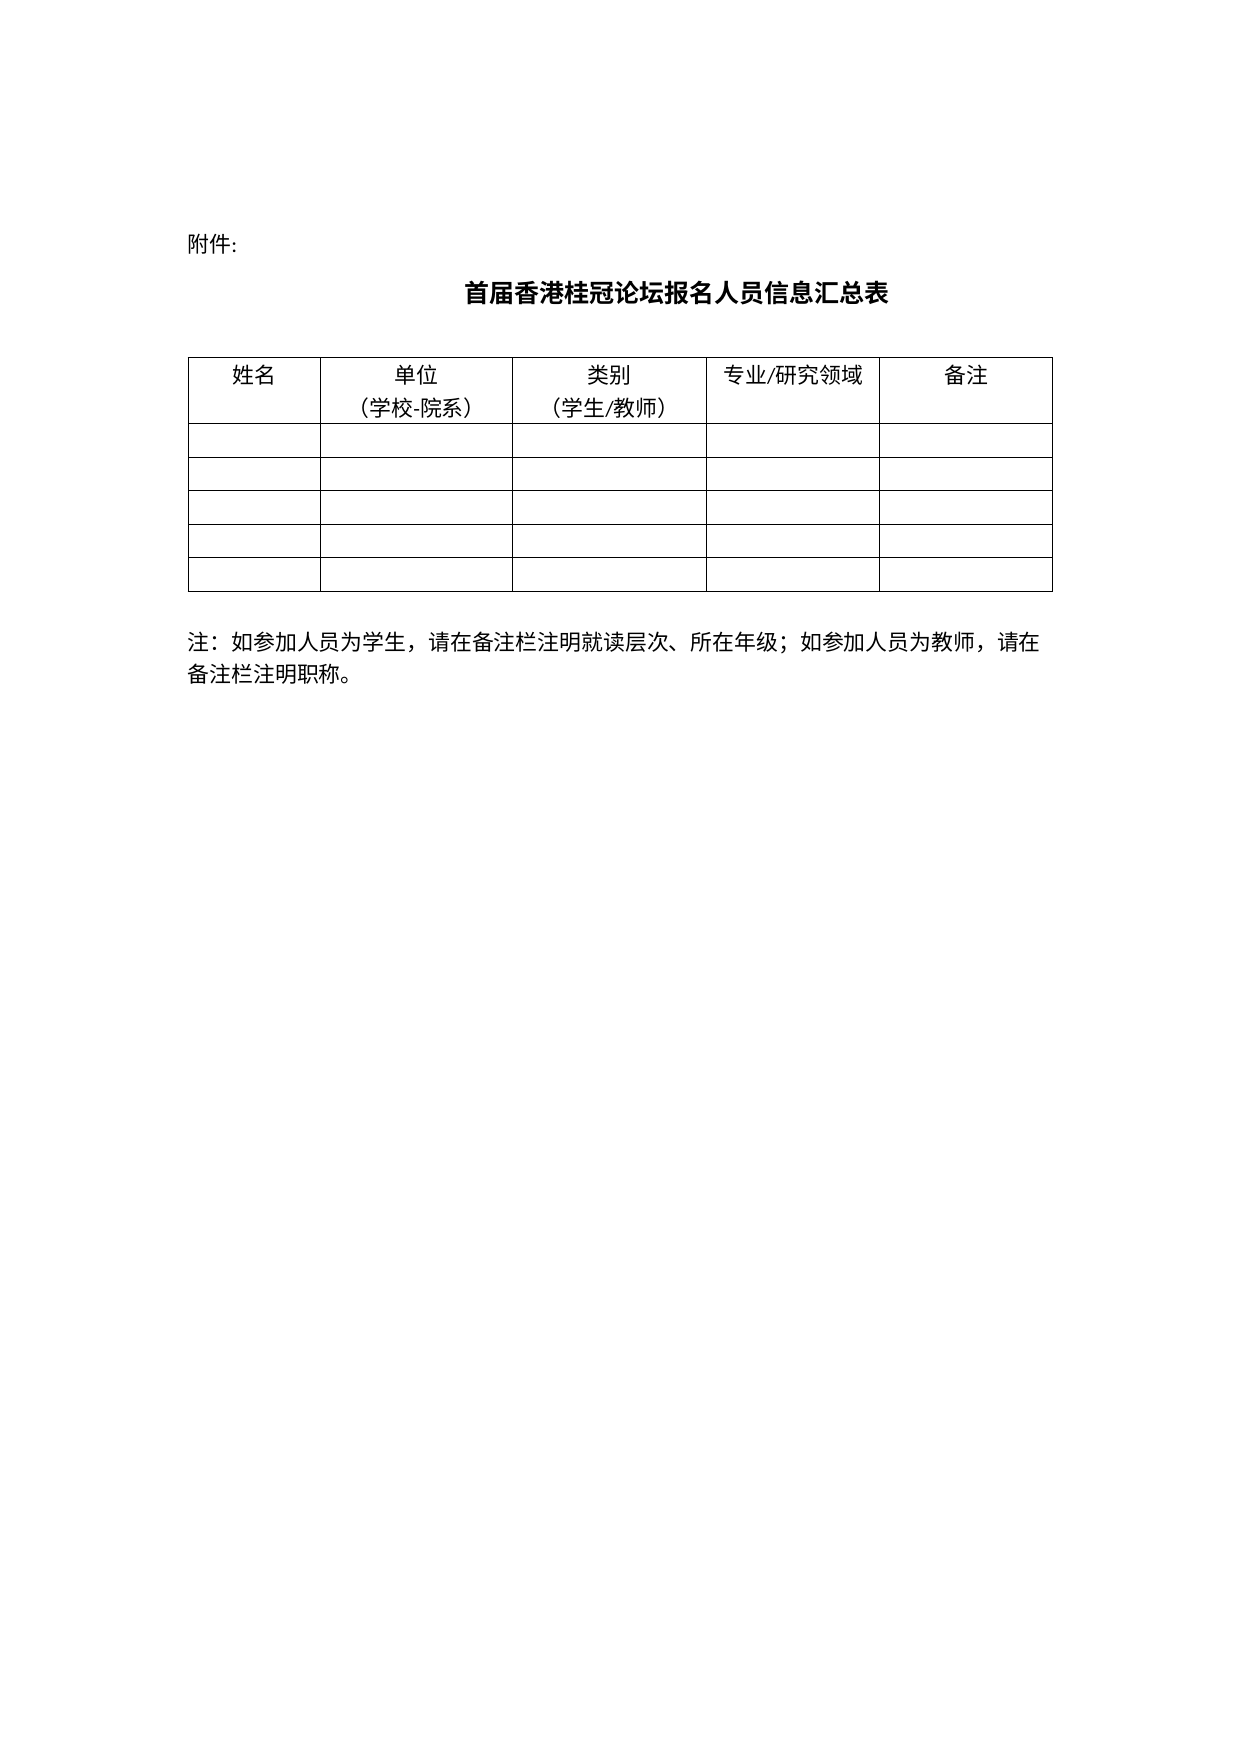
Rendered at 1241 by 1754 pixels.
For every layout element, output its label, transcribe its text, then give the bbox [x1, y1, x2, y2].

text 注：如参加人员为学生，请在备注栏注明就读层次、所在年级；如参加人员为教师，请在备注栏注明职称。 [187, 624, 1053, 689]
table_header 姓名 [189, 358, 320, 423]
table_cell [189, 525, 320, 557]
table_header 单位 （学校-院系） [321, 358, 512, 423]
table_cell [321, 558, 512, 591]
table_cell [707, 491, 879, 524]
table_cell [189, 458, 320, 490]
table_cell [321, 458, 512, 490]
table_cell [513, 491, 706, 524]
table_cell [880, 458, 1052, 490]
text 首届香港桂冠论坛报名人员信息汇总表 [187, 259, 1053, 324]
table_cell [513, 458, 706, 490]
table_cell [707, 558, 879, 591]
table_cell [707, 458, 879, 490]
table_cell [321, 424, 512, 457]
table_cell [189, 491, 320, 524]
table_cell [189, 424, 320, 457]
table_cell [707, 424, 879, 457]
table_cell [189, 558, 320, 591]
table_cell [513, 558, 706, 591]
table_header 类别 （学生/教师） [513, 358, 706, 423]
table_cell [880, 558, 1052, 591]
table_header 专业/研究领域 [707, 358, 879, 423]
table_cell [880, 424, 1052, 457]
table_cell [321, 525, 512, 557]
text 附件: [187, 227, 1053, 259]
table_cell [880, 491, 1052, 524]
table_cell [880, 525, 1052, 557]
table_cell [321, 491, 512, 524]
table_cell [513, 424, 706, 457]
table_cell [707, 525, 879, 557]
table_header 备注 [880, 358, 1052, 423]
table_cell [513, 525, 706, 557]
